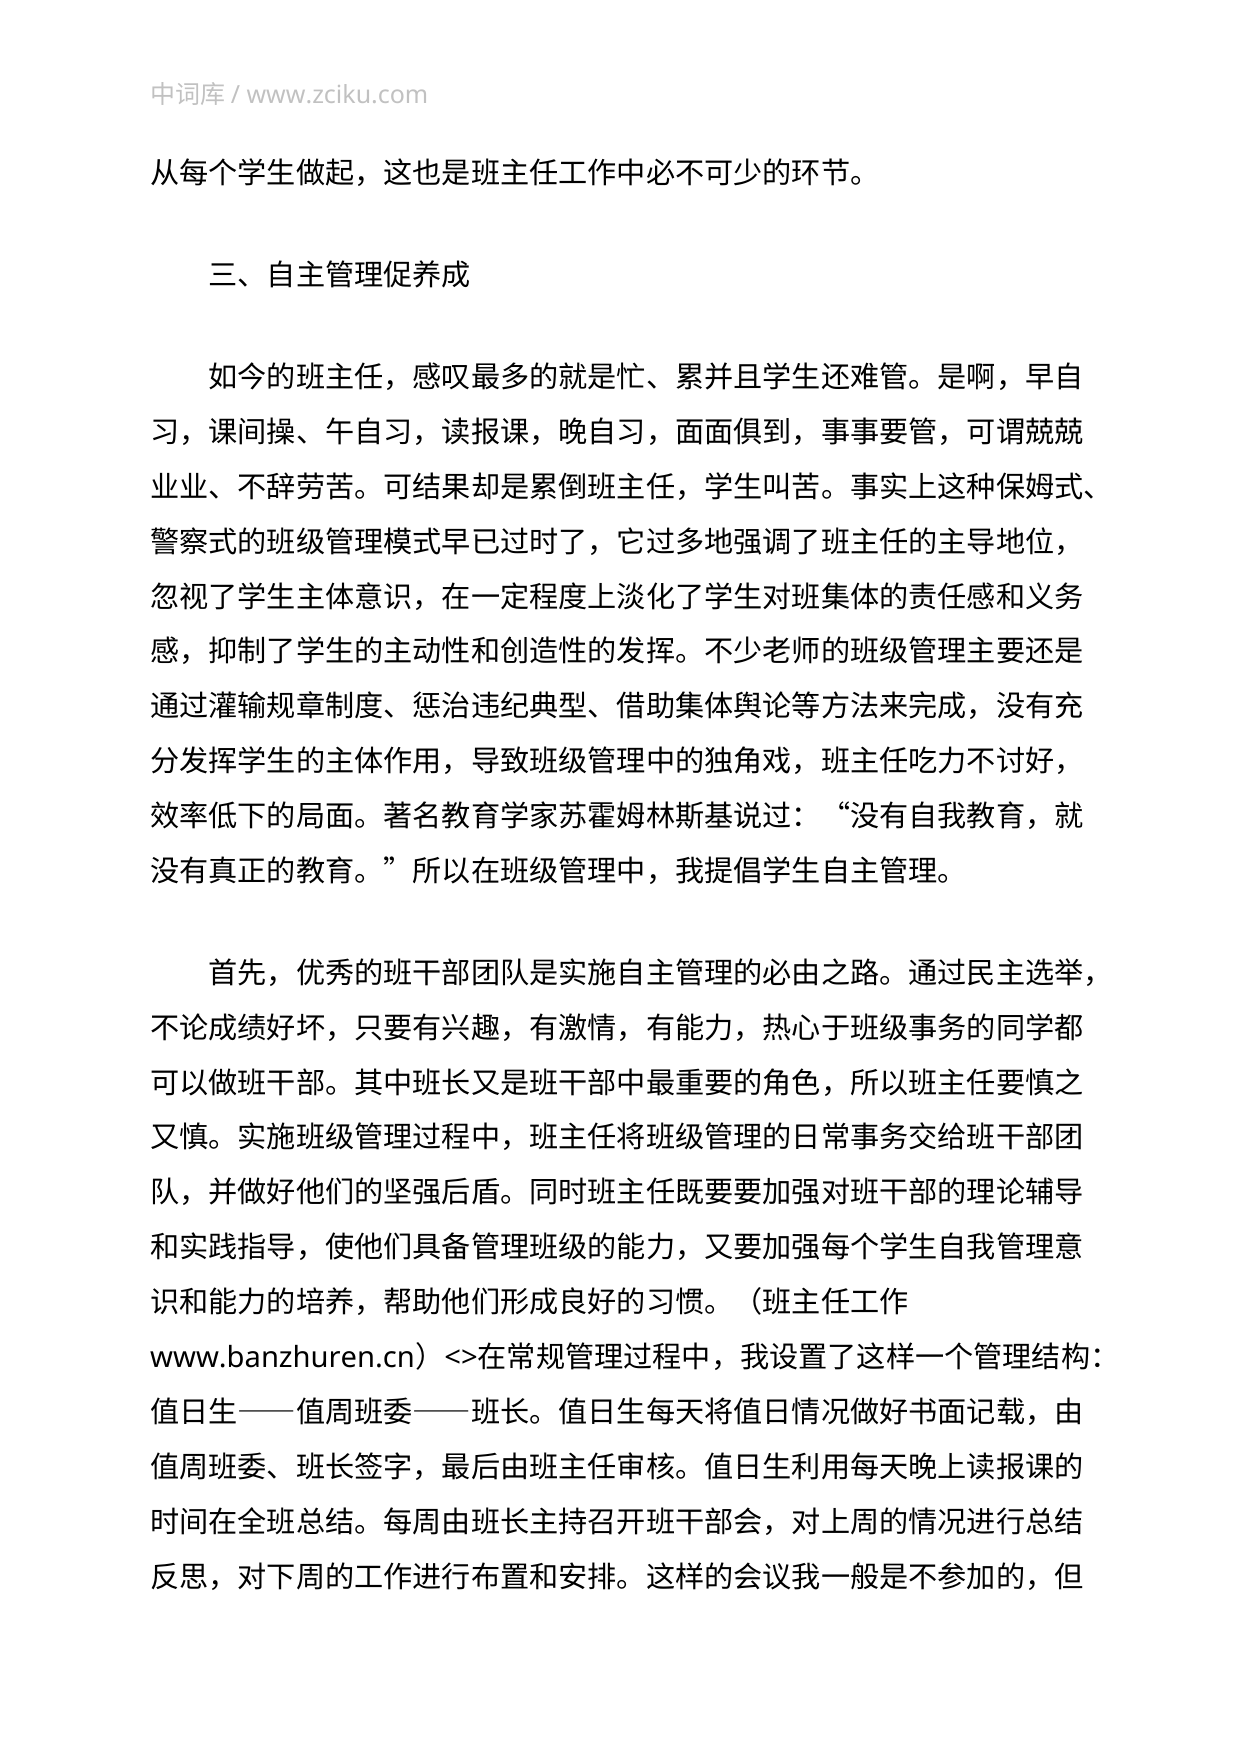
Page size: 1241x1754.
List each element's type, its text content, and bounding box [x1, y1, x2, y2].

text 如今的班主任，感叹最多的就是忙、累并且学生还难管。是啊，早自习，课间操、午自习，读报课，晚自习，面面俱到，事事要管，可谓兢兢业业、不辞劳苦。可结果却是累倒班主任，学生叫苦。事实上这种保姆式、警察式的班级管理模式早已过时了，它过多地强调了班主任的主导地位，忽视了学生主体意识，在一定程度上淡化了学生对班集体的责任感和义务感，抑制了学生的主动性和创造性的发挥。不少老师的班级管理主要还是通过灌输规章制度、惩治违纪典型、借助集体舆论等方法来完成，没有充分发挥学生的主体作用，导致班级管理中的独角戏，班主任吃力不讨好，效率低下的局面。著名教育学家苏霍姆林斯基说过：“没有自我教育，就没有真正的教育。”所以在班级管理中，我提倡学生自主管理。 [150, 353, 1090, 890]
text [150, 150, 1090, 192]
text 三、自主管理促养成 [150, 252, 1090, 294]
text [150, 949, 1090, 1596]
